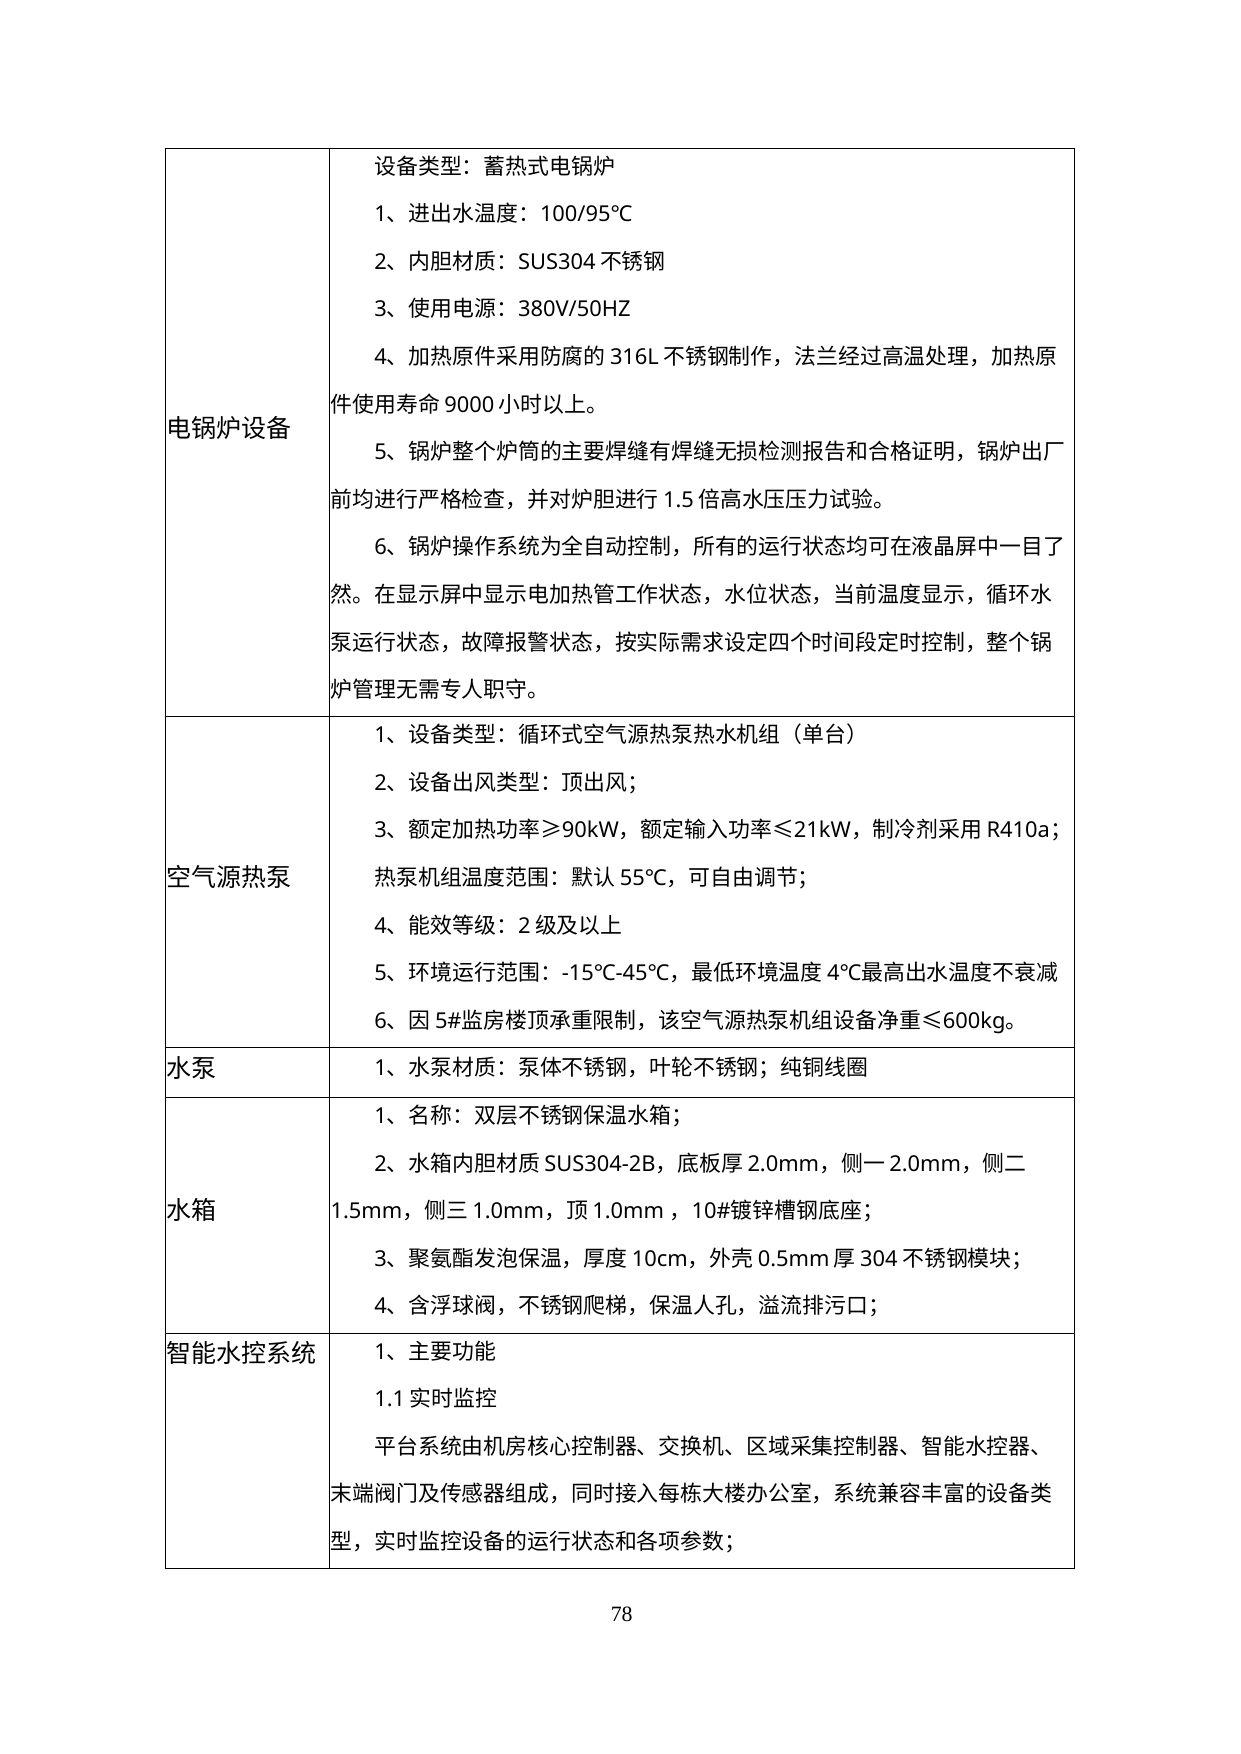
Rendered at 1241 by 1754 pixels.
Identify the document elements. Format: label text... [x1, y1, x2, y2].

table_header 电锅炉设备 [166, 149, 329, 716]
table_cell 1、名称：双层不锈钢保温水箱； 2、水箱内胆材质SUS304-2B，底板厚2.0mm，侧一2.0mm，侧二1.5mm，侧三1.0mm，顶1.0mm ，10#镀锌槽钢底座； 3、聚氨酯发泡保温，厚度10cm，外壳0.5mm厚304不锈钢模块； 4、含浮球阀，不锈钢爬梯，保温人孔，溢流排污口； [330, 1098, 1074, 1333]
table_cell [330, 1334, 1074, 1568]
table_header 设备类型：蓄热式电锅炉 1、进出水温度：100/95℃ 2、内胆材质：SUS304不锈钢 3、使用电源：380V/50HZ 4、加热原件采用防腐的316L不锈钢制作，法兰经过高温处理，加热原件使用寿命9000小时以上。 5、锅炉整个炉筒的主要焊缝有焊缝无损检测报告和合格证明，锅炉出厂前均进行严格检查，并对炉胆进行1.5倍高水压压力试验。 6、锅炉操作系统为全自动控制，所有的运行状态均可在液晶屏中一目了然。在显示屏中显示电加热管工作状态，水位状态，当前温度显示，循环水泵运行状态，故障报警状态，按实际需求设定四个时间段定时控制，整个锅炉管理无需专人职守。 [330, 149, 1074, 716]
table_cell 水泵 [166, 1048, 329, 1097]
table_cell 1、设备类型：循环式空气源热泵热水机组（单台） 2、设备出风类型：顶出风； 3、额定加热功率≥90kW，额定输入功率≤21kW，制冷剂采用R410a； 热泵机组温度范围：默认 55℃，可自由调节； 4、能效等级：2级及以上 5、环境运行范围：-15℃-45℃，最低环境温度4℃最高出水温度不衰减 6、因5#监房楼顶承重限制，该空气源热泵机组设备净重≤600kg。 [330, 717, 1074, 1047]
table_cell 水箱 [166, 1098, 329, 1333]
table_cell 智能水控系统 [166, 1334, 329, 1568]
table_cell 空气源热泵 [166, 717, 329, 1047]
table_cell 1、水泵材质：泵体不锈钢，叶轮不锈钢；纯铜线圈 [330, 1048, 1074, 1097]
